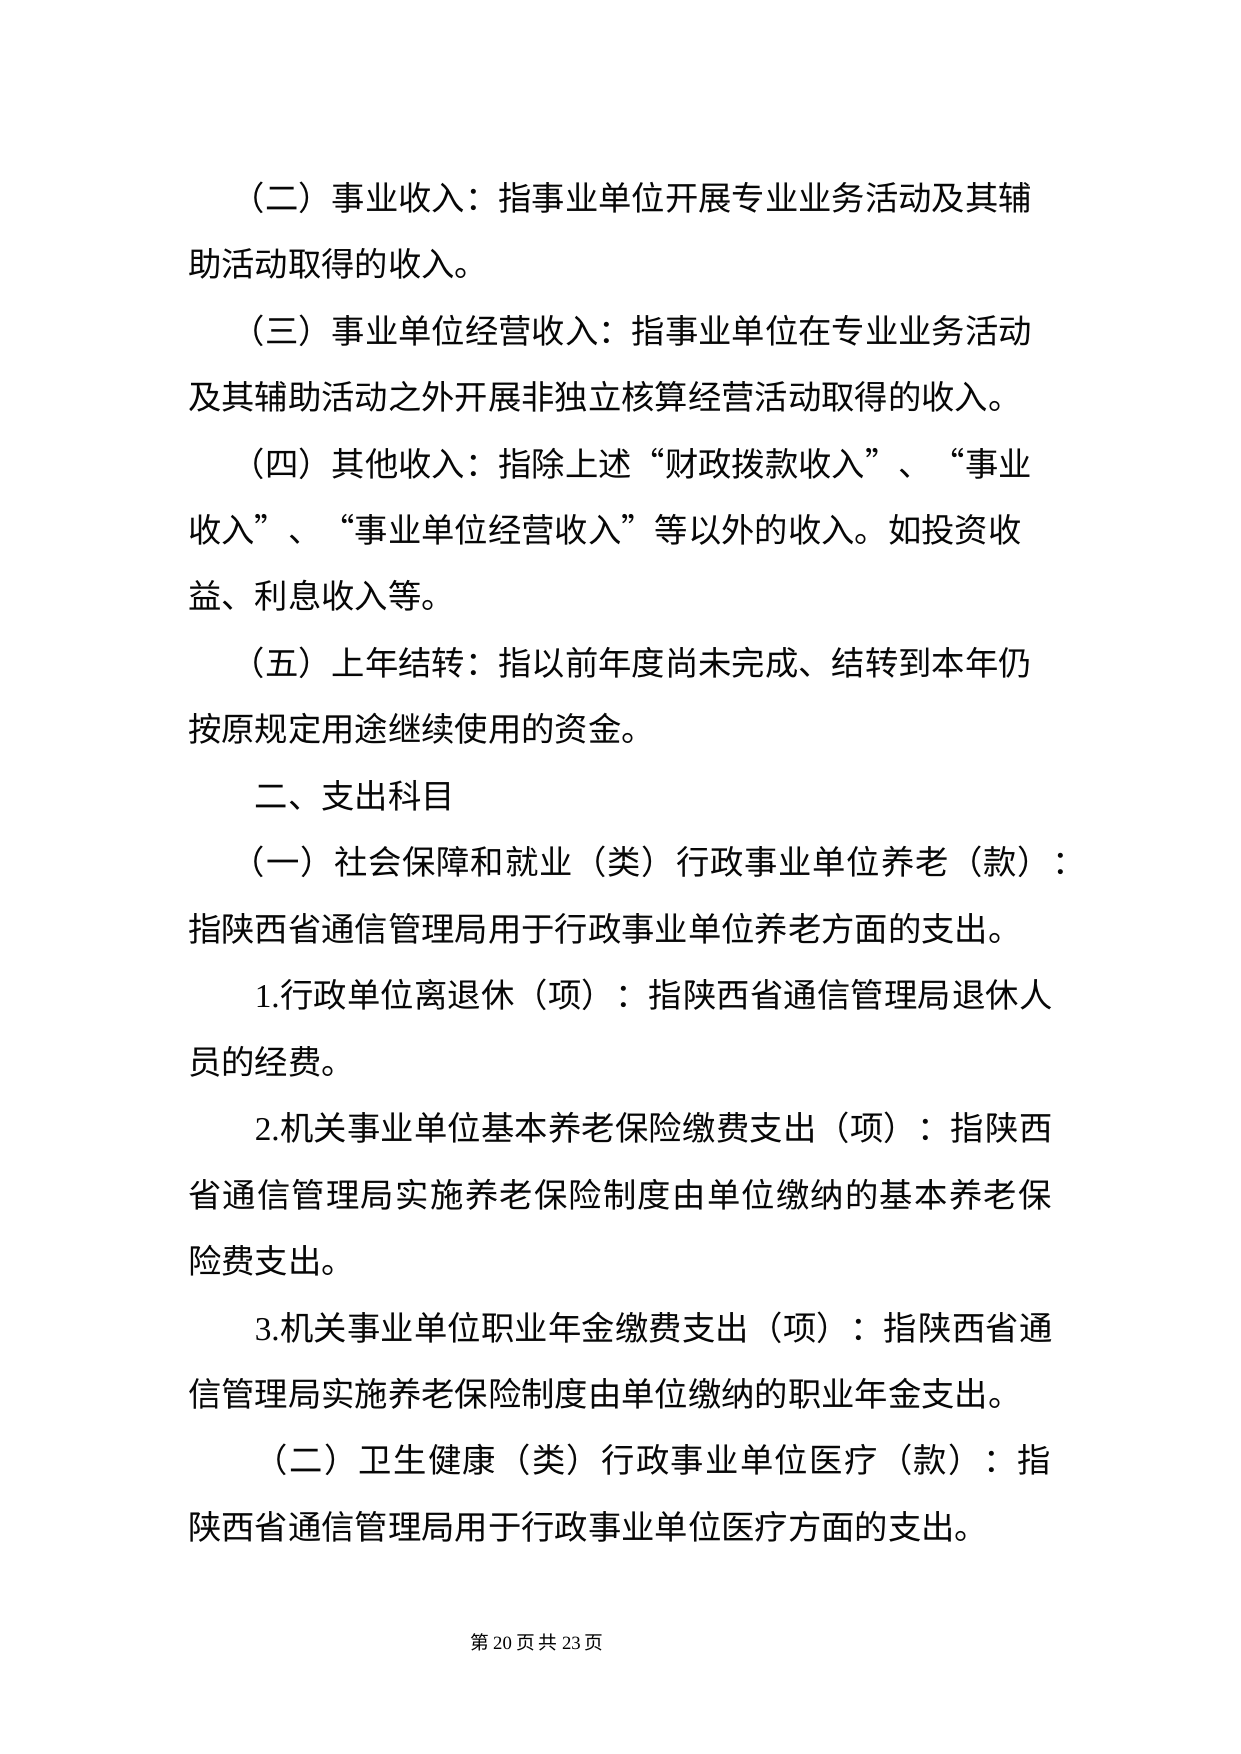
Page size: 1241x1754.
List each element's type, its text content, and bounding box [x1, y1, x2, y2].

text （四）其他收入：指除上述“财政拨款收入”、“事业收入”、“事业单位经营收入”等以外的收入。如投资收益、利息收入等。 [188, 428, 1052, 628]
text （二）事业收入：指事业单位开展专业业务活动及其辅助活动取得的收入。 [188, 162, 1052, 295]
text （五）上年结转：指以前年度尚未完成、结转到本年仍按原规定用途继续使用的资金。 [188, 628, 1052, 761]
text 3.机关事业单位职业年金缴费支出（项）：指陕西省通信管理局实施养老保险制度由单位缴纳的职业年金支出。 [188, 1292, 1052, 1425]
text （二）卫生健康（类）行政事业单位医疗（款）：指陕西省通信管理局用于行政事业单位医疗方面的支出。 [188, 1425, 1052, 1558]
text （一）社会保障和就业（类）行政事业单位养老（款）：指陕西省通信管理局用于行政事业单位养老方面的支出。 [188, 827, 1052, 960]
text 1.行政单位离退休（项）：指陕西省通信管理局退休人员的经费。 [188, 960, 1052, 1093]
text （三）事业单位经营收入：指事业单位在专业业务活动及其辅助活动之外开展非独立核算经营活动取得的收入。 [188, 295, 1052, 428]
text 2.机关事业单位基本养老保险缴费支出（项）：指陕西省通信管理局实施养老保险制度由单位缴纳的基本养老保险费支出。 [188, 1093, 1052, 1292]
text 二、支出科目 [188, 761, 1052, 827]
